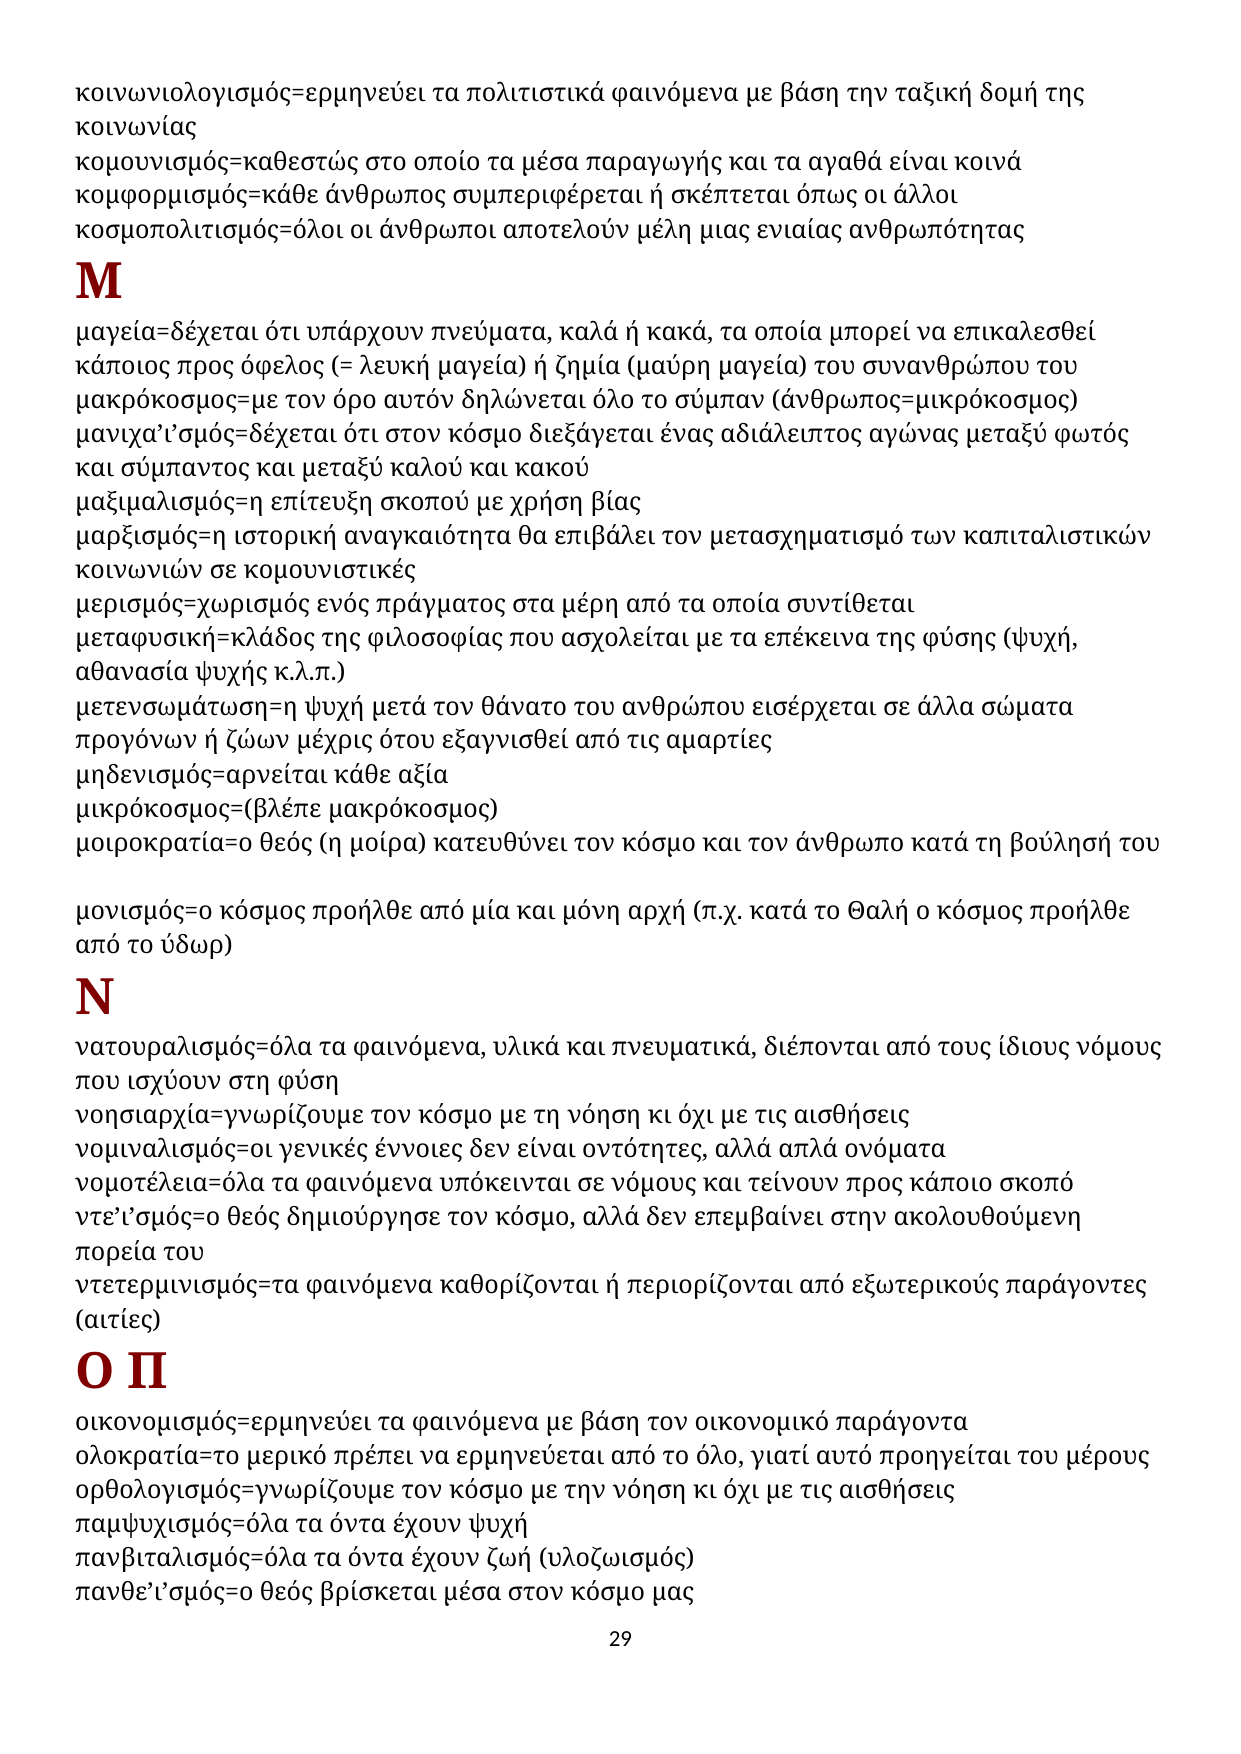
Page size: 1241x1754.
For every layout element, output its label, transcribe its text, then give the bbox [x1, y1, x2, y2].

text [75, 1335, 1165, 1608]
text Ν νατουραλισμός=όλα τα φαινόμενα, υλικά και πνευματικά, διέπονται από τους ίδιους νόμους που ισχύουν στη φύση νοησιαρχία=γνωρίζουμε τον κόσμο με τη νόηση κι όχι με τις αισθήσεις νομιναλισμός=οι γενικές έννοιες δεν είναι οντότητες, αλλά απλά ονόματα νομοτέλεια=όλα τα φαινόμενα υπόκεινται σε νόμους και τείνουν προς κάποιο σκοπό ντε’ι’σμός=ο θεός δημιούργησε τον κόσμο, αλλά δεν επεμβαίνει στην ακολουθούμενη πορεία του ντετερμινισμός=τα φαινόμενα καθορίζονται ή περιορίζονται από εξωτερικούς παράγοντες (αιτίες) [75, 961, 1165, 1335]
text Μ μαγεία=δέχεται ότι υπάρχουν πνεύματα, καλά ή κακά, τα οποία μπορεί να επικαλεσθεί κάποιος προς όφελος (= λευκή μαγεία) ή ζημία (μαύρη μαγεία) του συνανθρώπου του μακρόκοσμος=με τον όρο αυτόν δηλώνεται όλο το σύμπαν (άνθρωπος=μικρόκοσμος) μανιχα’ι’σμός=δέχεται ότι στον κόσμο διεξάγεται ένας αδιάλειπτος αγώνας μεταξύ φωτός και σύμπαντος και μεταξύ καλού και κακού μαξιμαλισμός=η επίτευξη σκοπού με χρήση βίας μαρξισμός=η ιστορική αναγκαιότητα θα επιβάλει τον μετασχηματισμό των καπιταλιστικών κοινωνιών σε κομουνιστικές μερισμός=χωρισμός ενός πράγματος στα μέρη από τα οποία συντίθεται μεταφυσική=κλάδος της φιλοσοφίας που ασχολείται με τα επέκεινα της φύσης (ψυχή, αθανασία ψυχής κ.λ.π.) μετενσωμάτωση=η ψυχή μετά τον θάνατο του ανθρώπου εισέρχεται σε άλλα σώματα προγόνων ή ζώων μέχρις ότου εξαγνισθεί από τις αμαρτίες μηδενισμός=αρνείται κάθε αξία μικρόκοσμος=(βλέπε μακρόκοσμος) μοιροκρατία=ο θεός (η μοίρα) κατευθύνει τον κόσμο και τον άνθρωπο κατά τη βούλησή του μονισμός=ο κόσμος προήλθε από μία και μόνη αρχή (π.χ. κατά το Θαλή ο κόσμος προήλθε από το ύδωρ) [75, 245, 1165, 961]
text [75, 75, 1165, 245]
